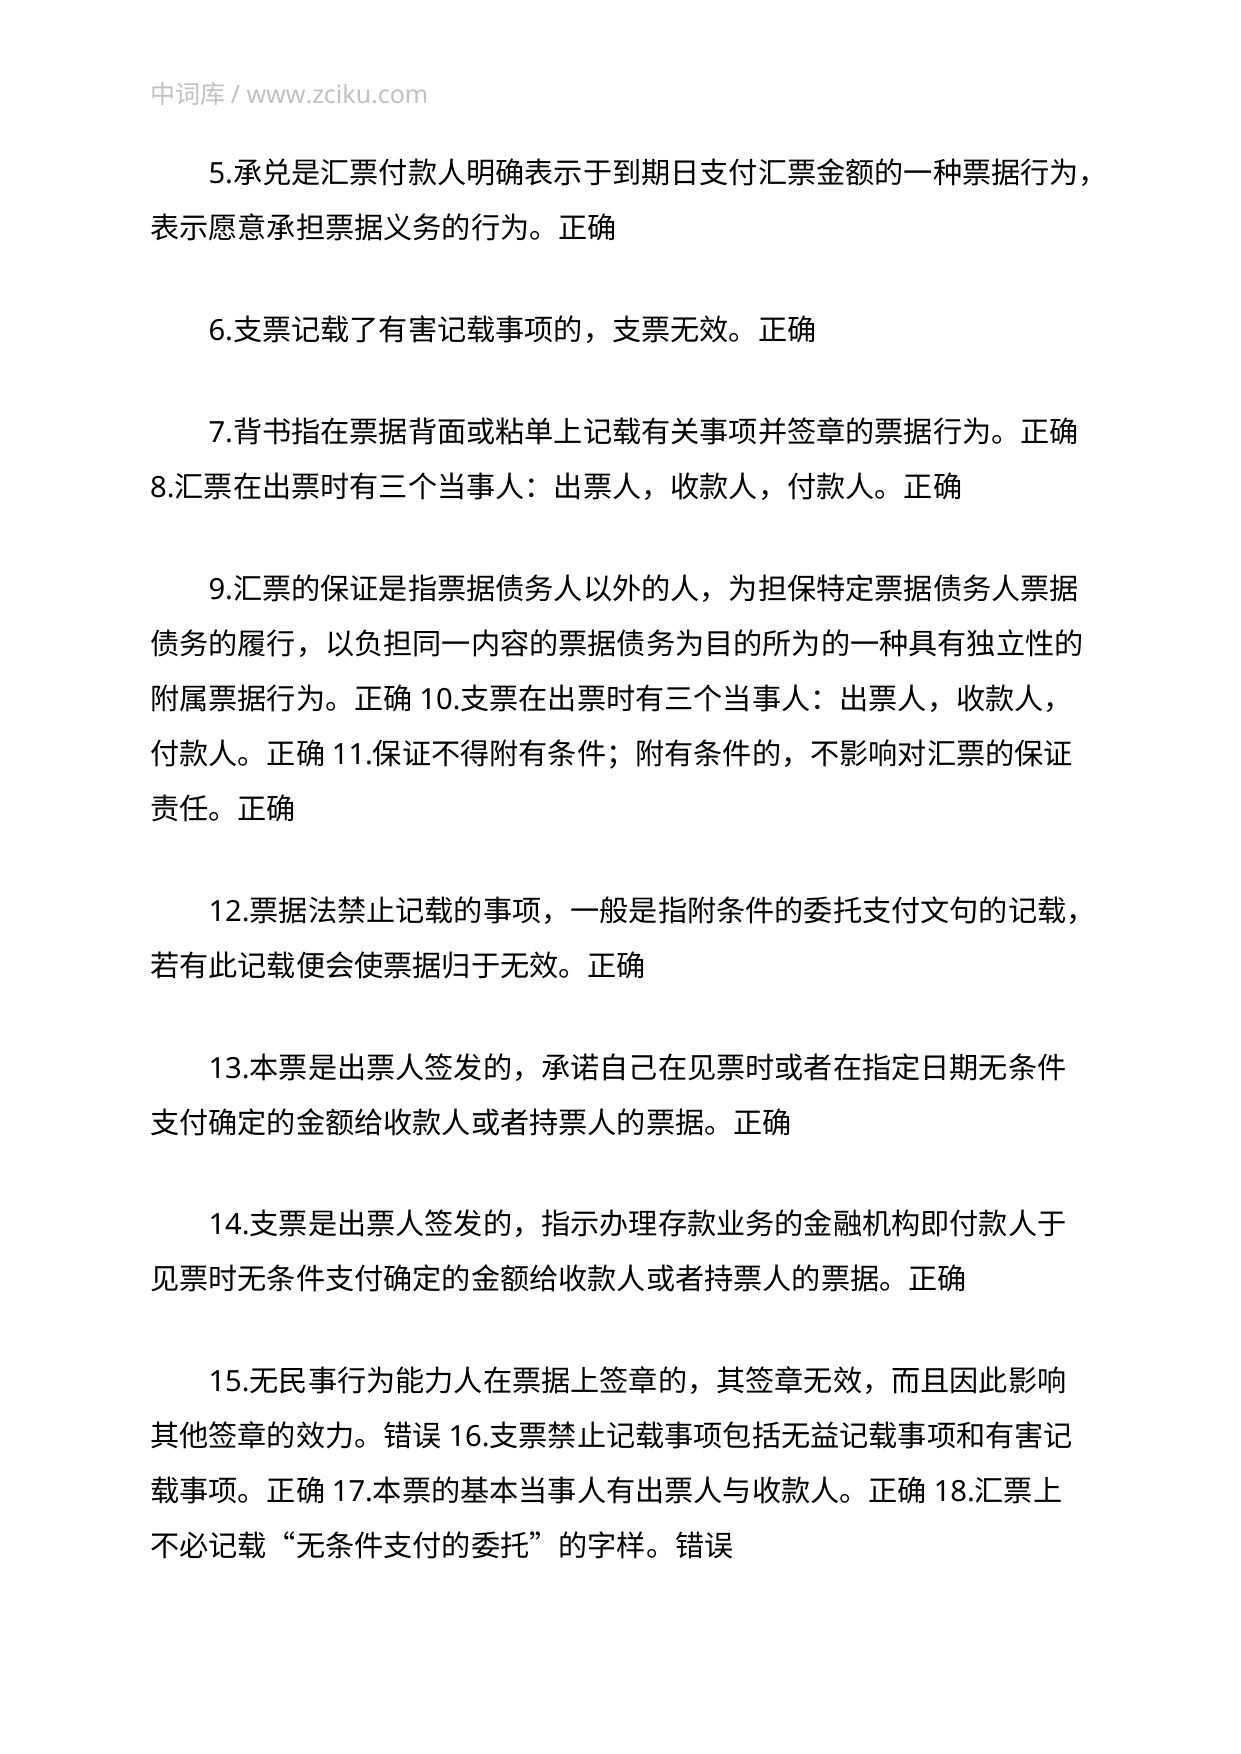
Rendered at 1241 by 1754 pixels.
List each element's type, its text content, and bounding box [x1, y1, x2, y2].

text 7.背书指在票据背面或粘单上记载有关事项并签章的票据行为。正确 8.汇票在出票时有三个当事人：出票人，收款人，付款人。正确 [150, 409, 1090, 506]
text 6.支票记载了有害记载事项的，支票无效。正确 [150, 307, 1090, 349]
text 5.承兑是汇票付款人明确表示于到期日支付汇票金额的一种票据行为，表示愿意承担票据义务的行为。正确 [150, 150, 1090, 247]
text 13.本票是出票人签发的，承诺自己在见票时或者在指定日期无条件支付确定的金额给收款人或者持票人的票据。正确 [150, 1044, 1090, 1141]
text 14.支票是出票人签发的，指示办理存款业务的金融机构即付款人于见票时无条件支付确定的金额给收款人或者持票人的票据。正确 [150, 1201, 1090, 1298]
text 12.票据法禁止记载的事项，一般是指附条件的委托支付文句的记载，若有此记载便会使票据归于无效。正确 [150, 887, 1090, 985]
text 9.汇票的保证是指票据债务人以外的人，为担保特定票据债务人票据债务的履行，以负担同一内容的票据债务为目的所为的一种具有独立性的附属票据行为。正确 10.支票在出票时有三个当事人：出票人，收款人，付款人。正确 11.保证不得附有条件；附有条件的，不影响对汇票的保证责任。正确 [150, 566, 1090, 828]
text 15.无民事行为能力人在票据上签章的，其签章无效，而且因此影响其他签章的效力。错误 16.支票禁止记载事项包括无益记载事项和有害记载事项。正确 17.本票的基本当事人有出票人与收款人。正确 18.汇票上不必记载“无条件支付的委托”的字样。错误 [150, 1358, 1090, 1565]
